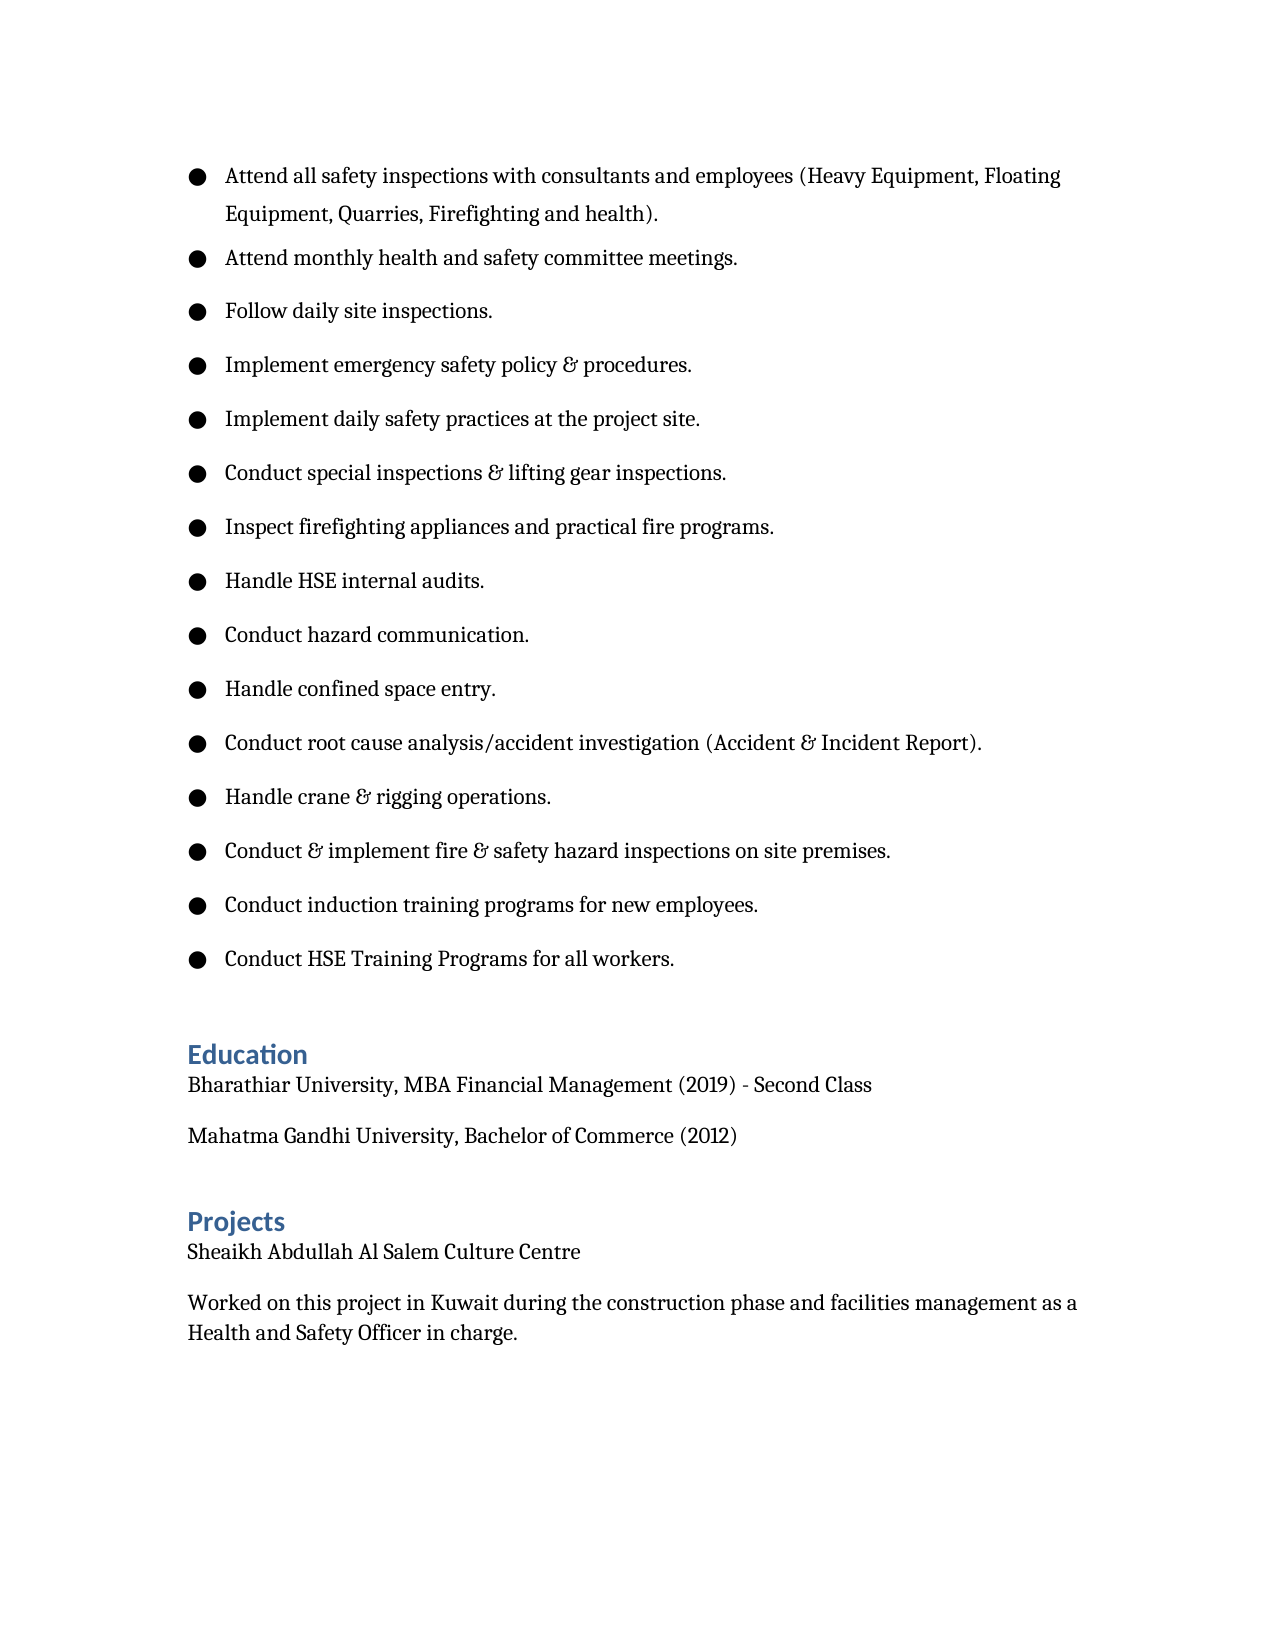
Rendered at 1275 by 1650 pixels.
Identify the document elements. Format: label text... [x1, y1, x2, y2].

list Attend monthly health and safety committee meetings. [187, 231, 1087, 278]
list Handle crane & rigging operations. [187, 771, 1087, 818]
list Conduct root cause analysis/accident investigation (Accident & Incident Report). [187, 717, 1087, 764]
list Follow daily site inspections. [187, 285, 1087, 332]
list Attend all safety inspections with consultants and employees (Heavy Equipment, Floating Equipment, Quarries, Firefighting and health). [187, 150, 1087, 227]
list Conduct HSE Training Programs for all workers. [187, 932, 1087, 979]
list Handle HSE internal audits. [187, 555, 1087, 602]
list Conduct induction training programs for new employees. [187, 878, 1087, 926]
list Implement daily safety practices at the project site. [187, 393, 1087, 440]
text Bharathiar University, MBA Financial Management (2019) - Second Class [187, 1072, 1087, 1098]
list Conduct & implement fire & safety hazard inspections on site premises. [187, 824, 1087, 872]
text Worked on this project in Kuwait during the construction phase and facilities management as a Health and Safety Officer in charge. [187, 1290, 1087, 1347]
text Sheaikh Abdullah Al Salem Culture Centre [187, 1239, 1087, 1265]
list Implement emergency safety policy & procedures. [187, 339, 1087, 386]
subtitle Education [187, 1036, 1087, 1072]
subtitle Projects [187, 1203, 1087, 1239]
list Conduct special inspections & lifting gear inspections. [187, 447, 1087, 494]
list Conduct hazard communication. [187, 609, 1087, 656]
list Handle confined space entry. [187, 663, 1087, 710]
text Mahatma Gandhi University, Bachelor of Commerce (2012) [187, 1123, 1087, 1149]
list Inspect firefighting appliances and practical fire programs. [187, 501, 1087, 548]
